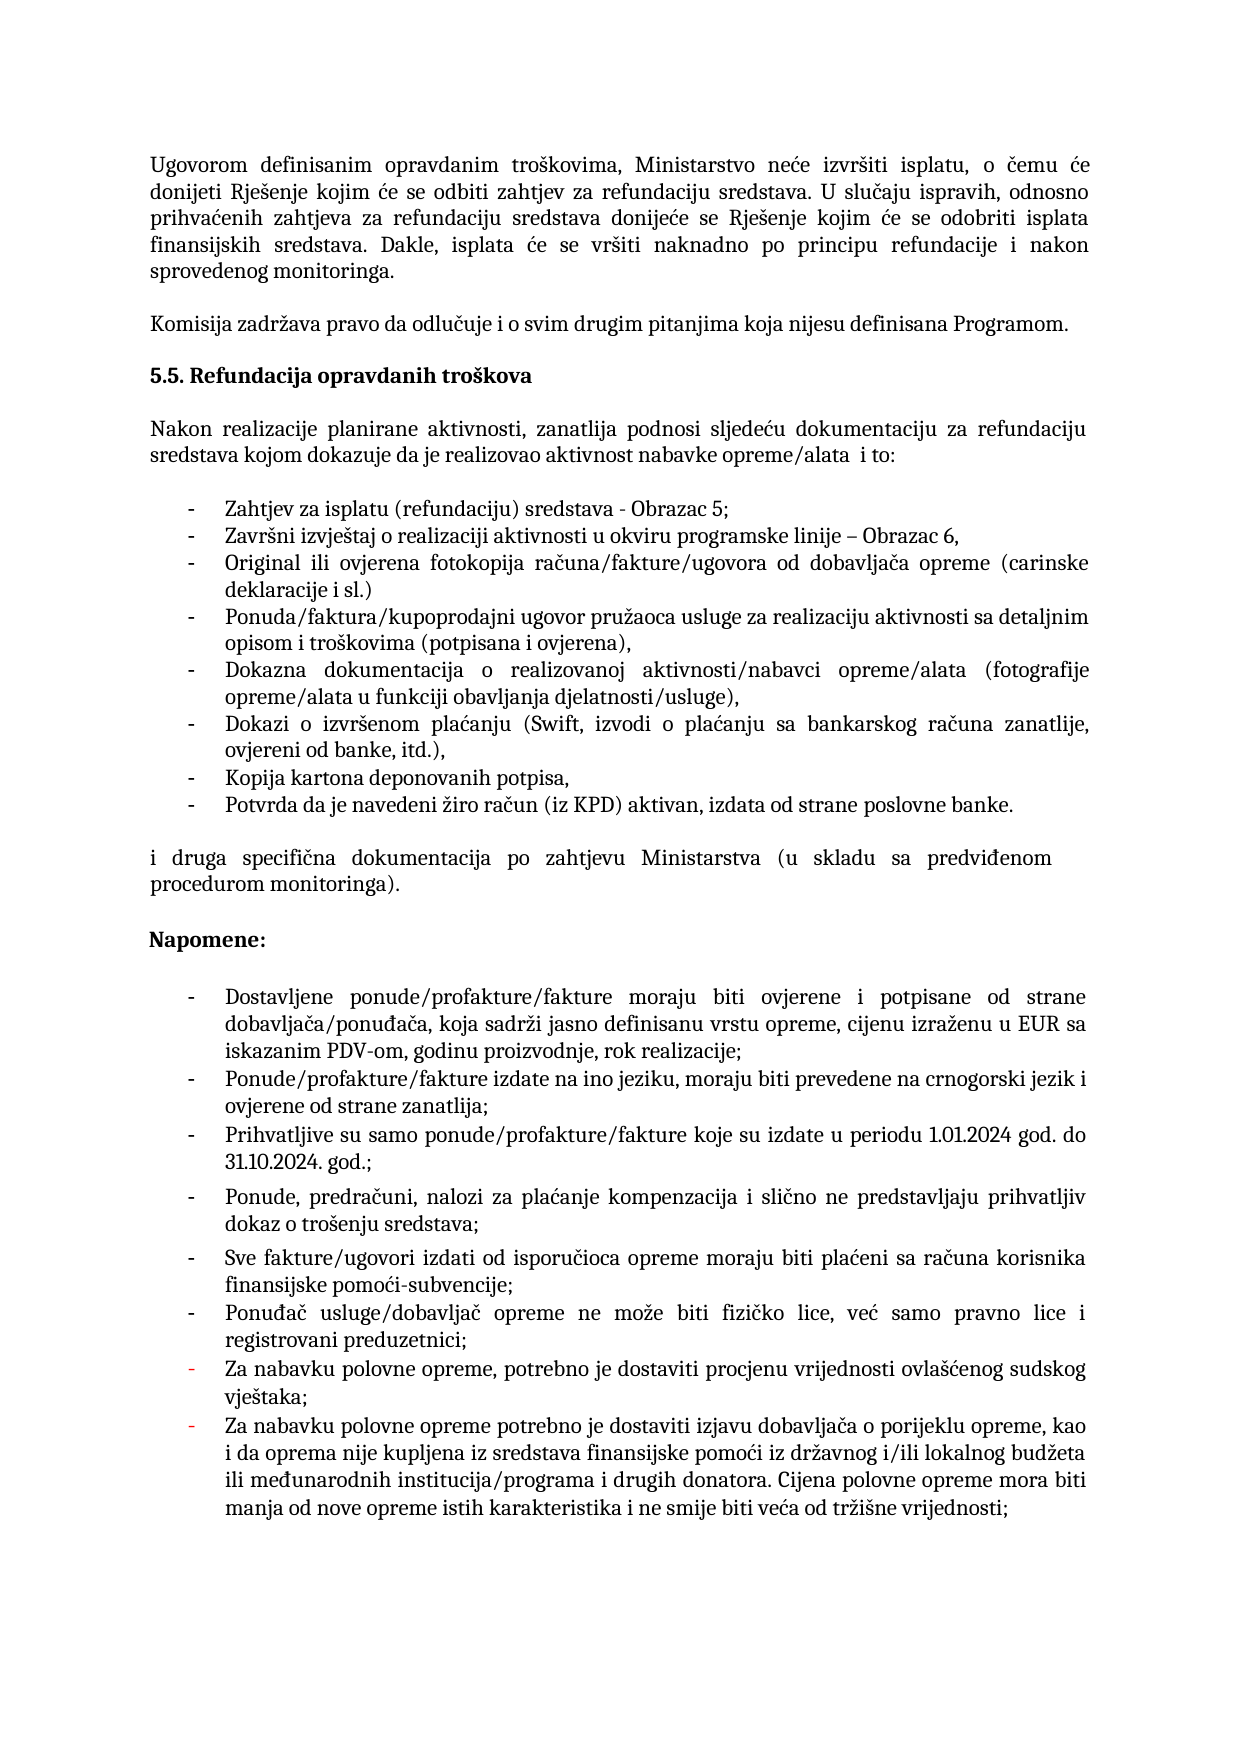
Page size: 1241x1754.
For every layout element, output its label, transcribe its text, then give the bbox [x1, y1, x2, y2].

list Ponuda/faktura/kupoprodajni ugovor pružaoca usluge za realizaciju aktivnosti sa detaljnim opisom i troškovima (potpisana i ovjerena), [187, 603, 1090, 656]
list Za nabavku polovne opreme potrebno je dostaviti izjavu dobavljača o porijeklu opreme, kao i da oprema nije kupljena iz sredstava finansijske pomoći iz državnog i/ili lokalnog budžeta ili međunarodnih institucija/programa i drugih donatora. Cijena polovne opreme mora biti manja od nove opreme istih karakteristika i ne smije biti veća od tržišne vrijednosti; [187, 1411, 1087, 1521]
list Za nabavku polovne opreme, potrebno je dostaviti procjenu vrijednosti ovlašćenog sudskog vještaka; [187, 1354, 1087, 1410]
list Završni izvještaj o realizaciji aktivnosti u okviru programske linije – Obrazac 6, [187, 522, 1090, 549]
text 5.5. Refundacija opravdanih troškova [150, 363, 1087, 389]
text Napomene: [148, 927, 1033, 953]
list Ponuđač usluge/dobavljač opreme ne može biti fizičko lice, već samo pravno lice i registrovani preduzetnici; [187, 1299, 1087, 1353]
text Komisija zadržava pravo da odlučuje i o svim drugim pitanjima koja nijesu definisana Programom. [150, 311, 1090, 337]
list Dokazna dokumentacija o realizovanoj aktivnosti/nabavci opreme/alata (fotografije opreme/alata u funkciji obavljanja djelatnosti/usluge), [187, 656, 1090, 710]
list Ponude, predračuni, nalozi za plaćanje kompenzacija i slično ne predstavljaju prihvatljiv dokaz o trošenju sredstava; [187, 1183, 1087, 1237]
list Prihvatljive su samo ponude/profakture/fakture koje su izdate u periodu 1.01.2024 god. do 31.10.2024. god.; [187, 1121, 1087, 1175]
list Dokazi o izvršenom plaćanju (Swift, izvodi o plaćanju sa bankarskog računa zanatlije, ovjereni od banke, itd.), [187, 710, 1090, 763]
list Original ili ovjerena fotokopija računa/fakture/ugovora od dobavljača opreme (carinske deklaracije i sl.) [187, 549, 1090, 603]
list Potvrda da je navedeni žiro račun (iz KPD) aktivan, izdata od strane poslovne banke. [187, 791, 1090, 818]
list Dostavljene ponude/profakture/fakture moraju biti ovjerene i potpisane od strane dobavljača/ponuđača, koja sadrži jasno definisanu vrstu opreme, cijenu izraženu u EUR sa iskazanim PDV-om, godinu proizvodnje, rok realizacije; [187, 983, 1087, 1064]
text i druga specifična dokumentacija po zahtjevu Ministarstva (u skladu sa predviđenom procedurom monitoringa). [150, 844, 1053, 897]
list Zahtjev za isplatu (refundaciju) sredstava - Obrazac 5; [187, 495, 1090, 522]
list Sve fakture/ugovori izdati od isporučioca opreme moraju biti plaćeni sa računa korisnika finansijske pomoći-subvencije; [187, 1244, 1087, 1298]
list Ponude/profakture/fakture izdate na ino jeziku, moraju biti prevedene na crnogorski jezik i ovjerene od strane zanatlija; [187, 1065, 1087, 1119]
list Kopija kartona deponovanih potpisa, [187, 763, 1090, 791]
text Nakon realizacije planirane aktivnosti, zanatlija podnosi sljedeću dokumentaciju za refundaciju sredstava kojom dokazuje da je realizovao aktivnost nabavke opreme/alata i to: [150, 416, 1087, 469]
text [150, 150, 1090, 284]
